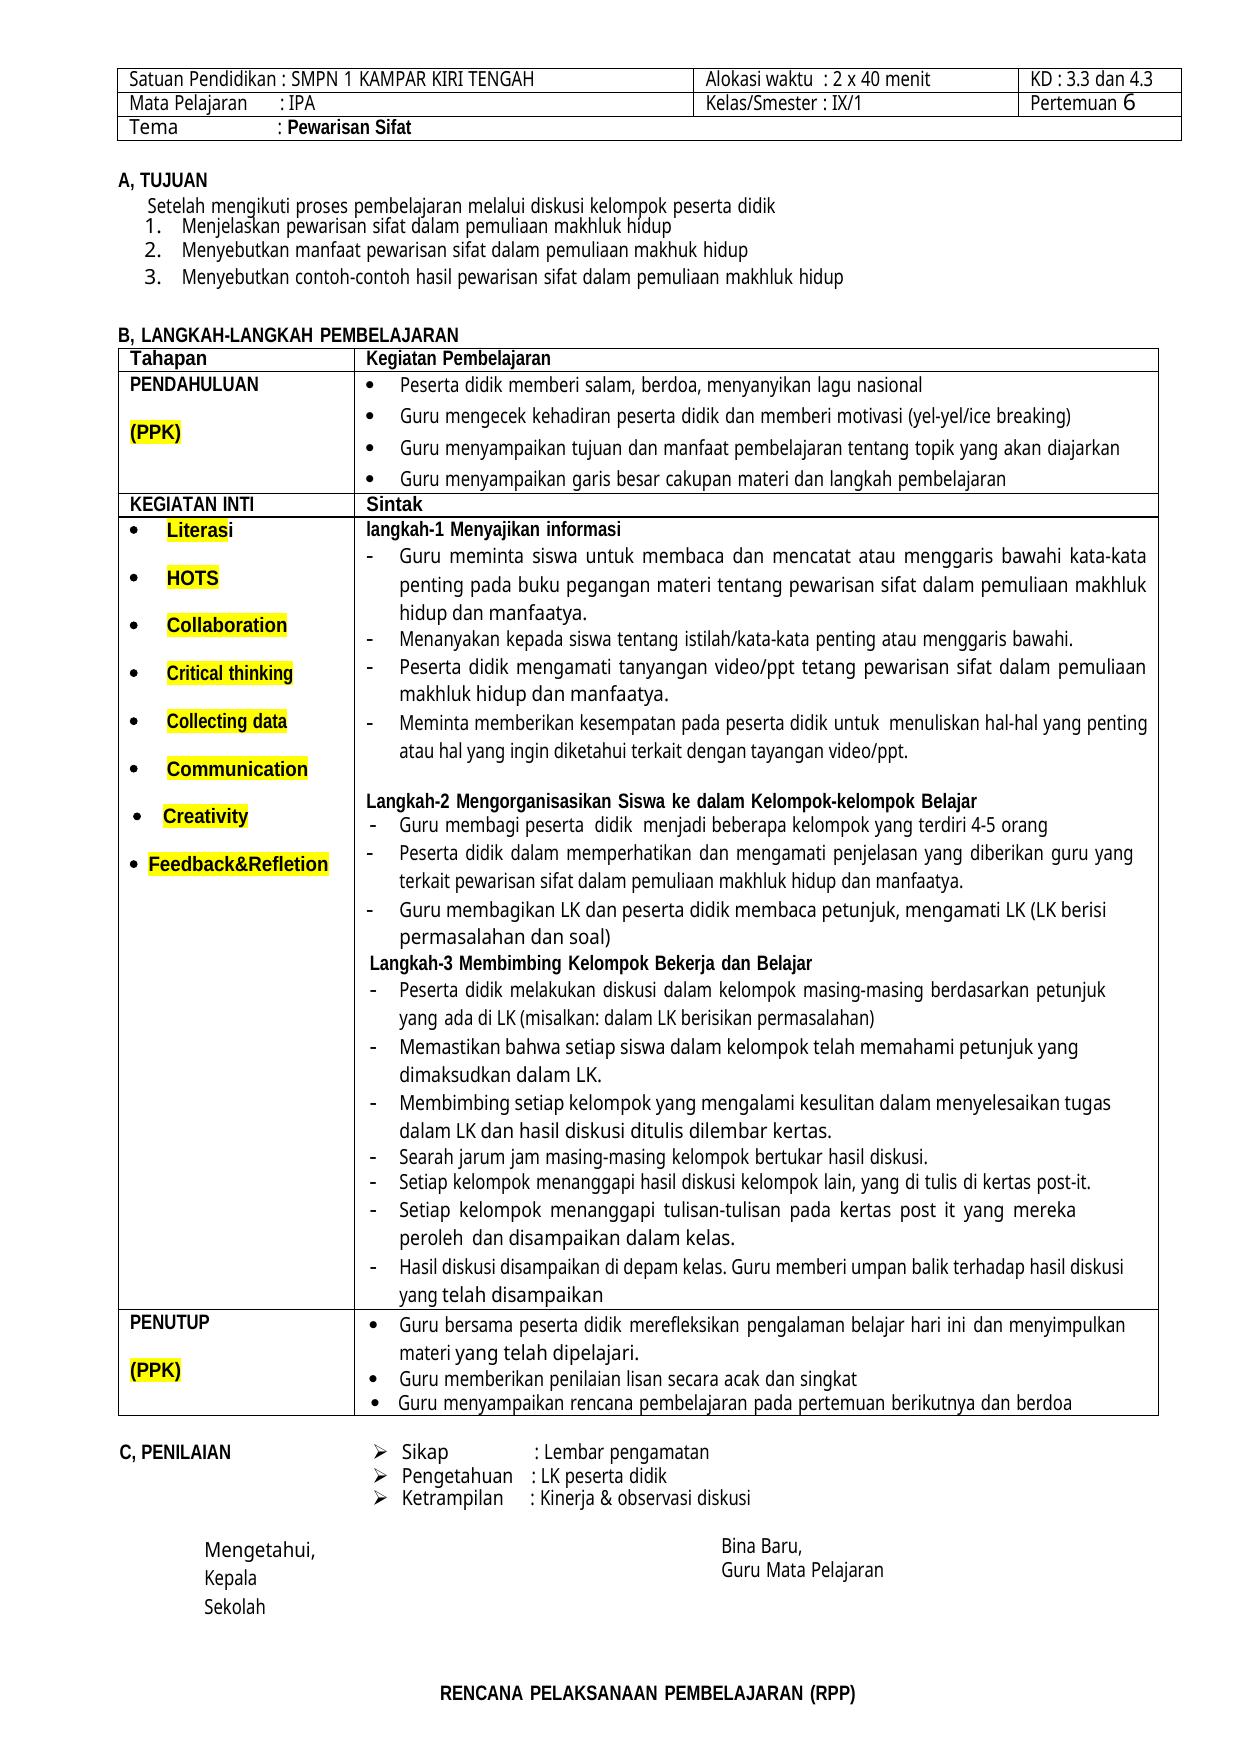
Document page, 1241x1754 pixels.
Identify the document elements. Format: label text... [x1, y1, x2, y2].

list Menjelaskan pewarisan sifat dalam pemuliaan makhluk hidup [144, 214, 1194, 238]
subtitle B, LANGKAH-LANGKAH PEMBELAJARAN [118, 323, 1194, 347]
table_cell Sikap : Lembar pengamatan Pengetahuan : LK peserta didik Ketrampilan : Kinerja & observasi diskusi [355, 1416, 1158, 1511]
table_cell KEGIATAN INTI [119, 494, 354, 516]
table_cell Sintak [355, 494, 1158, 516]
list Menyebutkan contoh-contoh hasil pewarisan sifat dalam pemuliaan makhluk hidup [144, 262, 1194, 291]
list Menyebutkan manfaat pewarisan sifat dalam pemuliaan makhuk hidup [144, 238, 1194, 262]
table_cell Peserta didik memberi salam, berdoa, menyanyikan lagu nasional Guru mengecek kehadiran peserta didik dan memberi motivasi (yel-yel/ice breaking) Guru menyampaikan tujuan dan manfaat pembelajaran tentang topik yang akan diajarkan Guru menyampaikan garis besar cakupan materi dan langkah pembelajaran [355, 372, 1158, 493]
table_cell C, PENILAIAN [118, 1416, 354, 1511]
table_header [551, 1535, 914, 1675]
table_cell Literasi HOTS Collaboration Critical thinking Collecting data Communication Creativity Feedback&Refletion [119, 518, 354, 1309]
table_cell langkah-1 Menyajikan informasi Guru meminta siswa untuk membaca dan mencatat atau menggaris bawahi kata-kata penting pada buku pegangan materi tentang pewarisan sifat dalam pemuliaan makhluk hidup dan manfaatya. Menanyakan kepada siswa tentang istilah/kata-kata penting atau menggaris bawahi. Peserta didik mengamati tanyangan video/ppt tetang pewarisan sifat dalam pemuliaan makhluk hidup dan manfaatya. Meminta memberikan kesempatan pada peserta didik untuk menuliskan hal-hal yang penting atau hal yang ingin diketahui terkait dengan tayangan video/ppt. Langkah-2 Mengorganisasikan Siswa ke dalam Kelompok-kelompok Belajar Guru membagi peserta didik menjadi beberapa kelompok yang terdiri 4-5 orang Peserta didik dalam memperhatikan dan mengamati penjelasan yang diberikan guru yang terkait pewarisan sifat dalam pemuliaan makhluk hidup dan manfaatya. Guru membagikan LK dan peserta didik membaca petunjuk, mengamati LK (LK berisi permasalahan dan soal) Langkah-3 Membimbing Kelompok Bekerja dan Belajar Peserta didik melakukan diskusi dalam kelompok masing-masing berdasarkan petunjuk yang ada di LK (misalkan: dalam LK berisikan permasalahan) Memastikan bahwa setiap siswa dalam kelompok telah memahami petunjuk yang dimaksudkan dalam LK. Membimbing setiap kelompok yang mengalami kesulitan dalam menyelesaikan tugas dalam LK dan hasil diskusi ditulis dilembar kertas. Searah jarum jam masing-masing kelompok bertukar hasil diskusi. Setiap kelompok menanggapi hasil diskusi kelompok lain, yang di tulis di kertas post-it. Setiap kelompok menanggapi tulisan-tulisan pada kertas post it yang mereka peroleh dan disampaikan dalam kelas. Hasil diskusi disampaikan di depam kelas. Guru memberi umpan balik terhadap hasil diskusi yang telah disampaikan [355, 518, 1158, 1309]
table_header Kegiatan Pembelajaran [355, 349, 1158, 371]
table_cell Guru bersama peserta didik merefleksikan pengalaman belajar hari ini dan menyimpulkan materi yang telah dipelajari. Guru memberikan penilaian lisan secara acak dan singkat Guru menyampaikan rencana pembelajaran pada pertemuan berikutnya dan berdoa [355, 1310, 1158, 1415]
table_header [183, 1535, 551, 1675]
table_cell PENDAHULUAN (PPK) [119, 372, 354, 493]
table_cell PENUTUP (PPK) [119, 1310, 354, 1415]
table_header Tahapan [119, 349, 354, 371]
